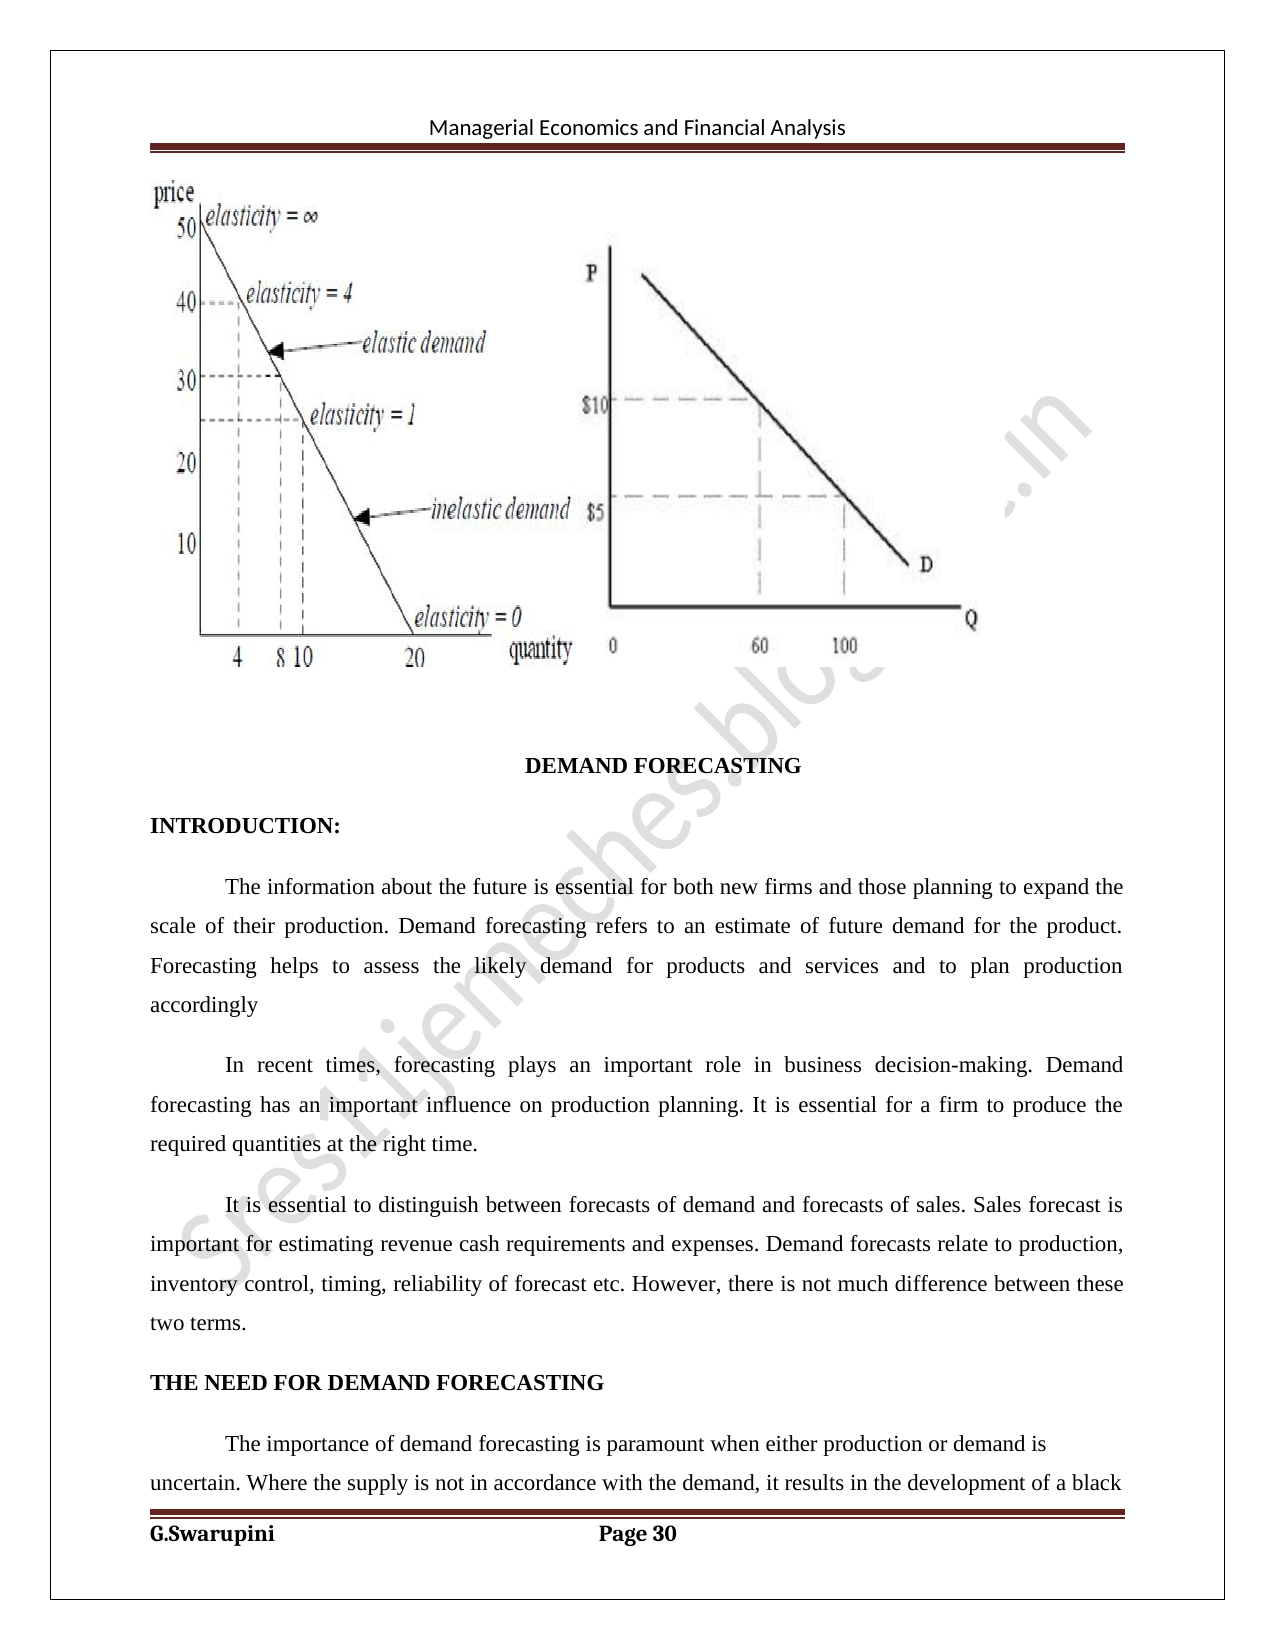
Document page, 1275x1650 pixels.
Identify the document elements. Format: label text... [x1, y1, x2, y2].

text DEMAND FORECASTING [450, 752, 1125, 778]
text The information about the future is essential for both new firms and those planning to expand the scale of their production. Demand forecasting refers to an estimate of future demand for the product. Forecasting helps to assess the likely demand for products and services and to plan production accordingly [150, 873, 1125, 1017]
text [150, 1430, 1125, 1496]
text THE NEED FOR DEMAND FORECASTING [150, 1369, 1125, 1396]
text It is essential to distinguish between forecasts of demand and forecasts of sales. Sales forecast is important for estimating revenue cash requirements and expenses. Demand forecasts relate to production, inventory control, timing, reliability of forecast etc. However, there is not much difference between these two terms. [150, 1191, 1125, 1336]
text In recent times, forecasting plays an important role in business decision-making. Demand forecasting has an important influence on production planning. It is essential for a firm to produce the required quantities at the right time. [150, 1051, 1125, 1157]
text INTRODUCTION: [150, 812, 1125, 839]
picture [150, 180, 1005, 667]
